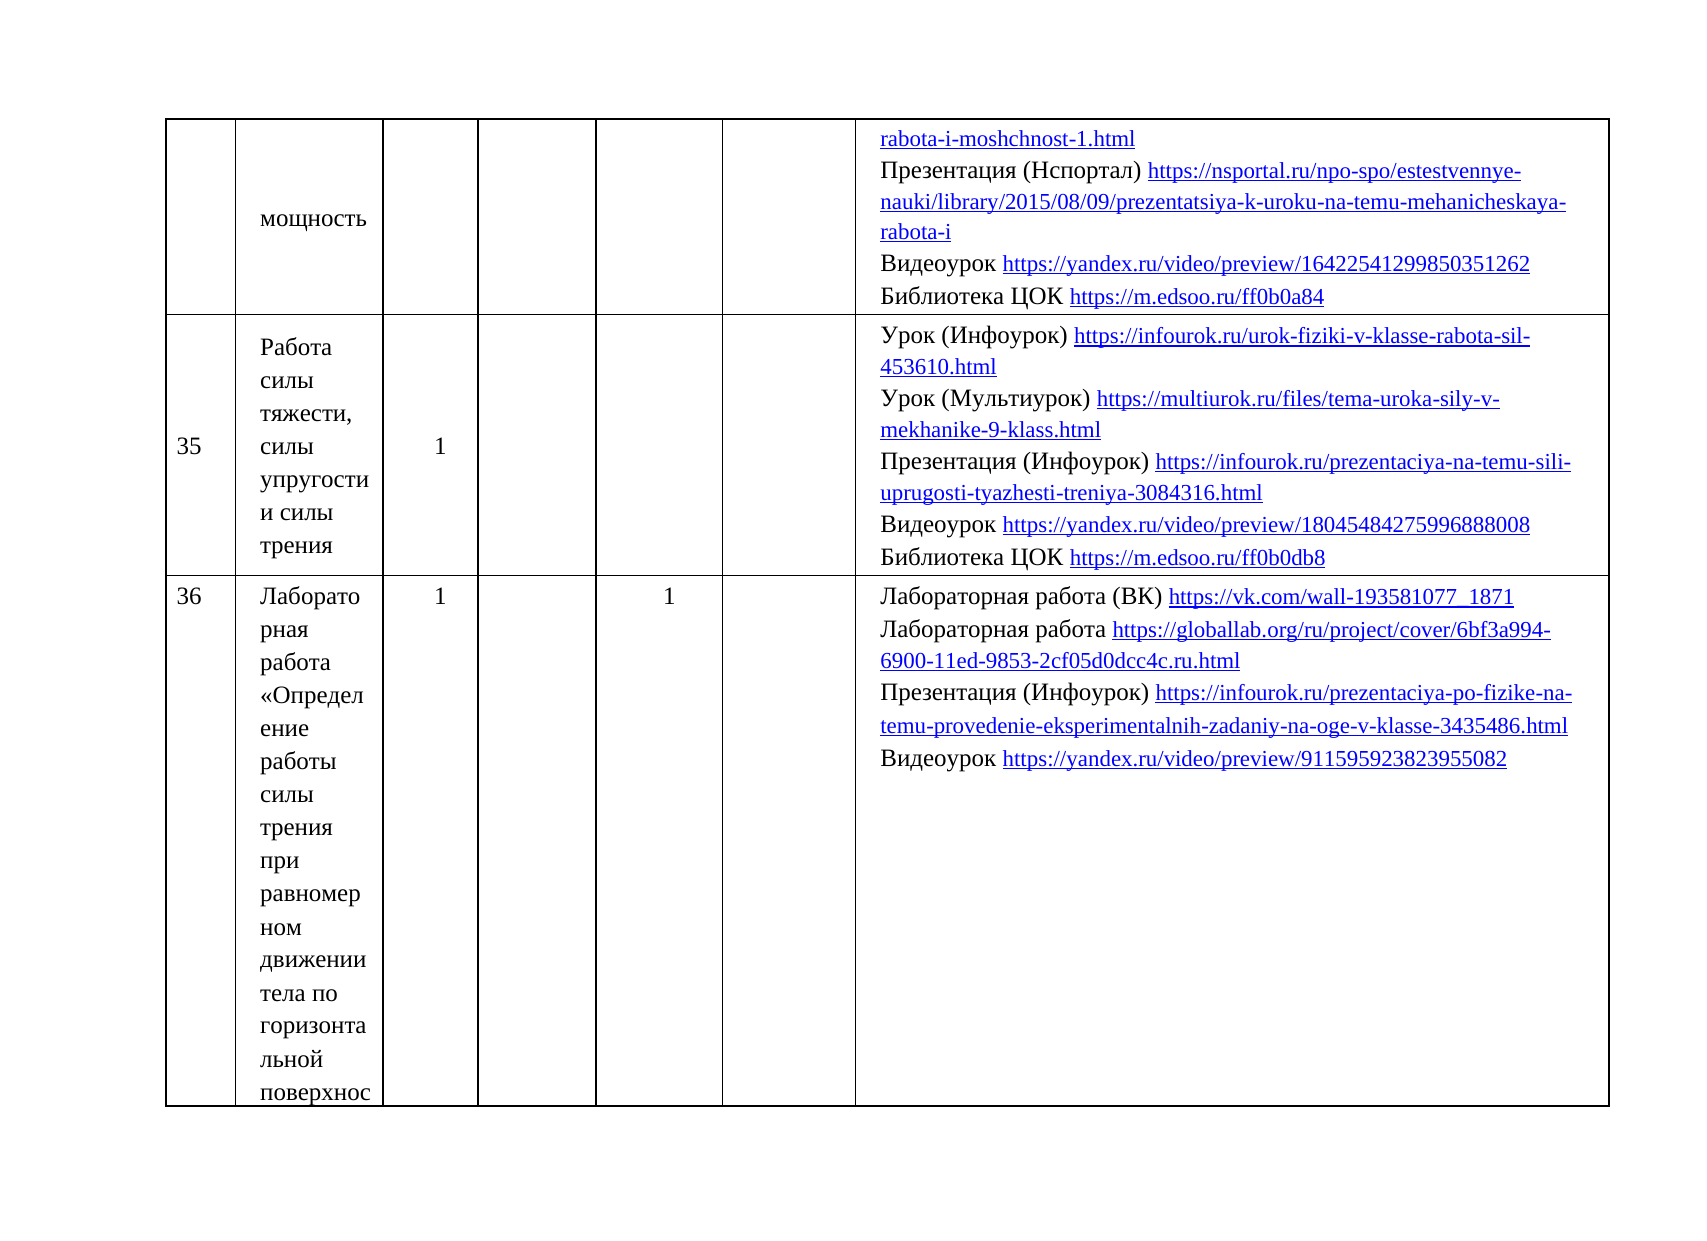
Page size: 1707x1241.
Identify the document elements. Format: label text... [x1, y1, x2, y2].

table_cell 1 [384, 576, 477, 1105]
table_cell [479, 576, 595, 1105]
table_cell [597, 315, 722, 574]
table_cell [479, 315, 595, 574]
table_cell Урок (Инфоурок) https://infourok.ru/urok-fiziki-v-klasse-rabota-sil-453610.html Урок (Мультиурок) https://multiurok.ru/files/tema-uroka-sily-v-mekhanike-9-klass.html Презентация (Инфоурок) https://infourok.ru/prezentaciya-na-temu-sili-uprugosti-tyazhesti-treniya-3084316.html Видеоурок https://yandex.ru/video/preview/18045484275996888008 Библиотека ЦОК https://m.edsoo.ru/ff0b0db8 [856, 315, 1608, 574]
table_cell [856, 120, 1608, 314]
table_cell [236, 120, 382, 314]
table_cell [723, 120, 855, 314]
table_cell 34 [167, 120, 235, 314]
table_cell 36 [167, 576, 235, 1105]
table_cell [236, 576, 382, 1105]
table_cell 1 [384, 120, 477, 314]
table_cell [479, 120, 595, 314]
table_cell 35 [167, 315, 235, 574]
table_cell Работа силы тяжести, силы упругости и силы трения [236, 315, 382, 574]
table_cell 1 [597, 576, 722, 1105]
table_cell 1 [384, 315, 477, 574]
table_cell [723, 576, 855, 1105]
table_cell [723, 315, 855, 574]
table_cell [597, 120, 722, 314]
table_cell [856, 576, 1608, 1105]
